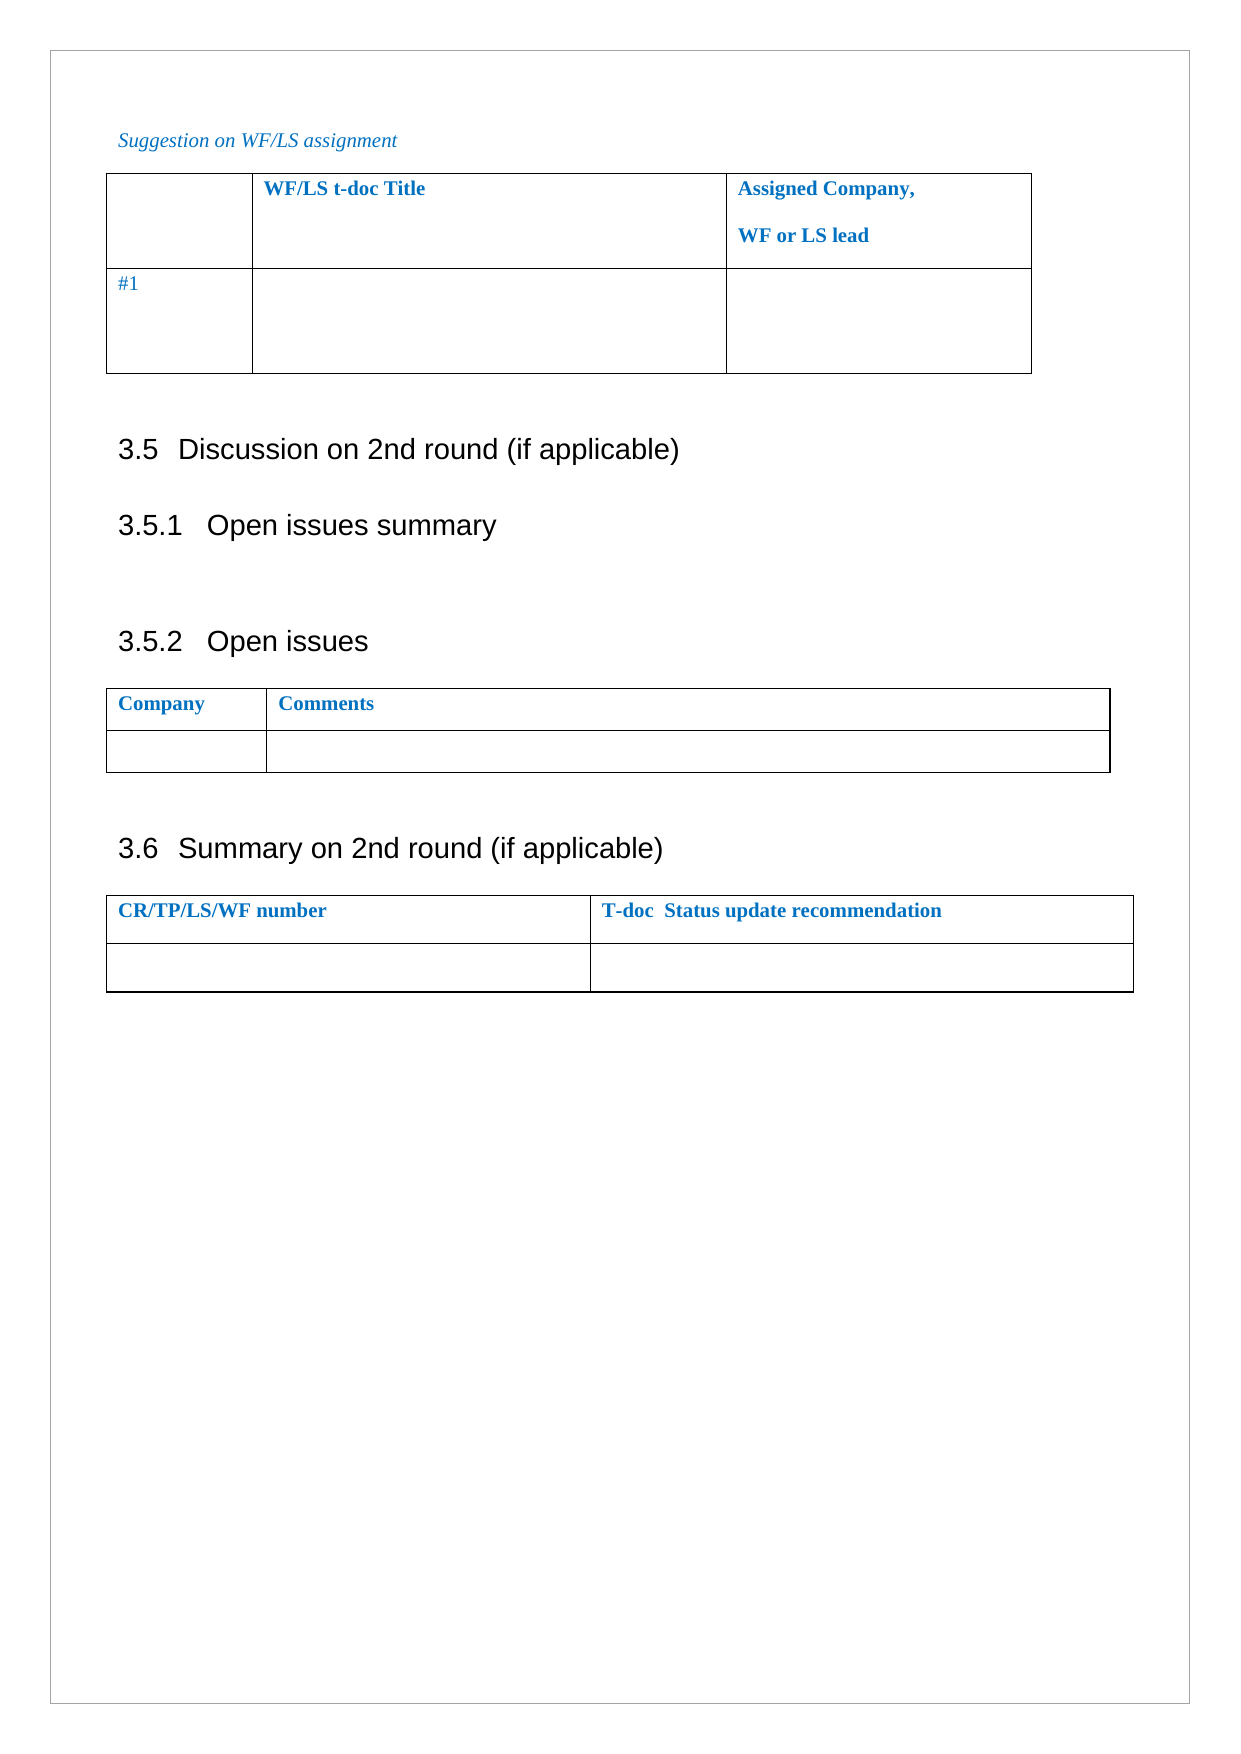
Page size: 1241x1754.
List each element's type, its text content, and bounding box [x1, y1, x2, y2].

table_header CR/TP/LS/WF number [107, 896, 590, 943]
table_cell #1 [107, 269, 252, 373]
table_cell [253, 269, 726, 373]
table_cell [591, 944, 1133, 991]
table_cell [727, 269, 1031, 373]
table_cell [107, 944, 590, 991]
table_header Comments [267, 689, 1109, 730]
subtitle Open issues summary [118, 496, 1122, 553]
table_header WF/LS t-doc Title [253, 174, 726, 268]
text Suggestion on WF/LS assignment [118, 126, 1122, 154]
table_header T-doc Status update recommendation [591, 896, 1133, 943]
table_cell [267, 731, 1109, 772]
table_header [107, 174, 252, 268]
subtitle Discussion on 2nd round (if applicable) [118, 421, 1122, 477]
subtitle Open issues [118, 612, 1122, 669]
subtitle Summary on 2nd round (if applicable) [118, 820, 1122, 876]
table_header Assigned Company, WF or LS lead [727, 174, 1031, 268]
table_cell [107, 731, 266, 772]
table_header Company [107, 689, 266, 730]
